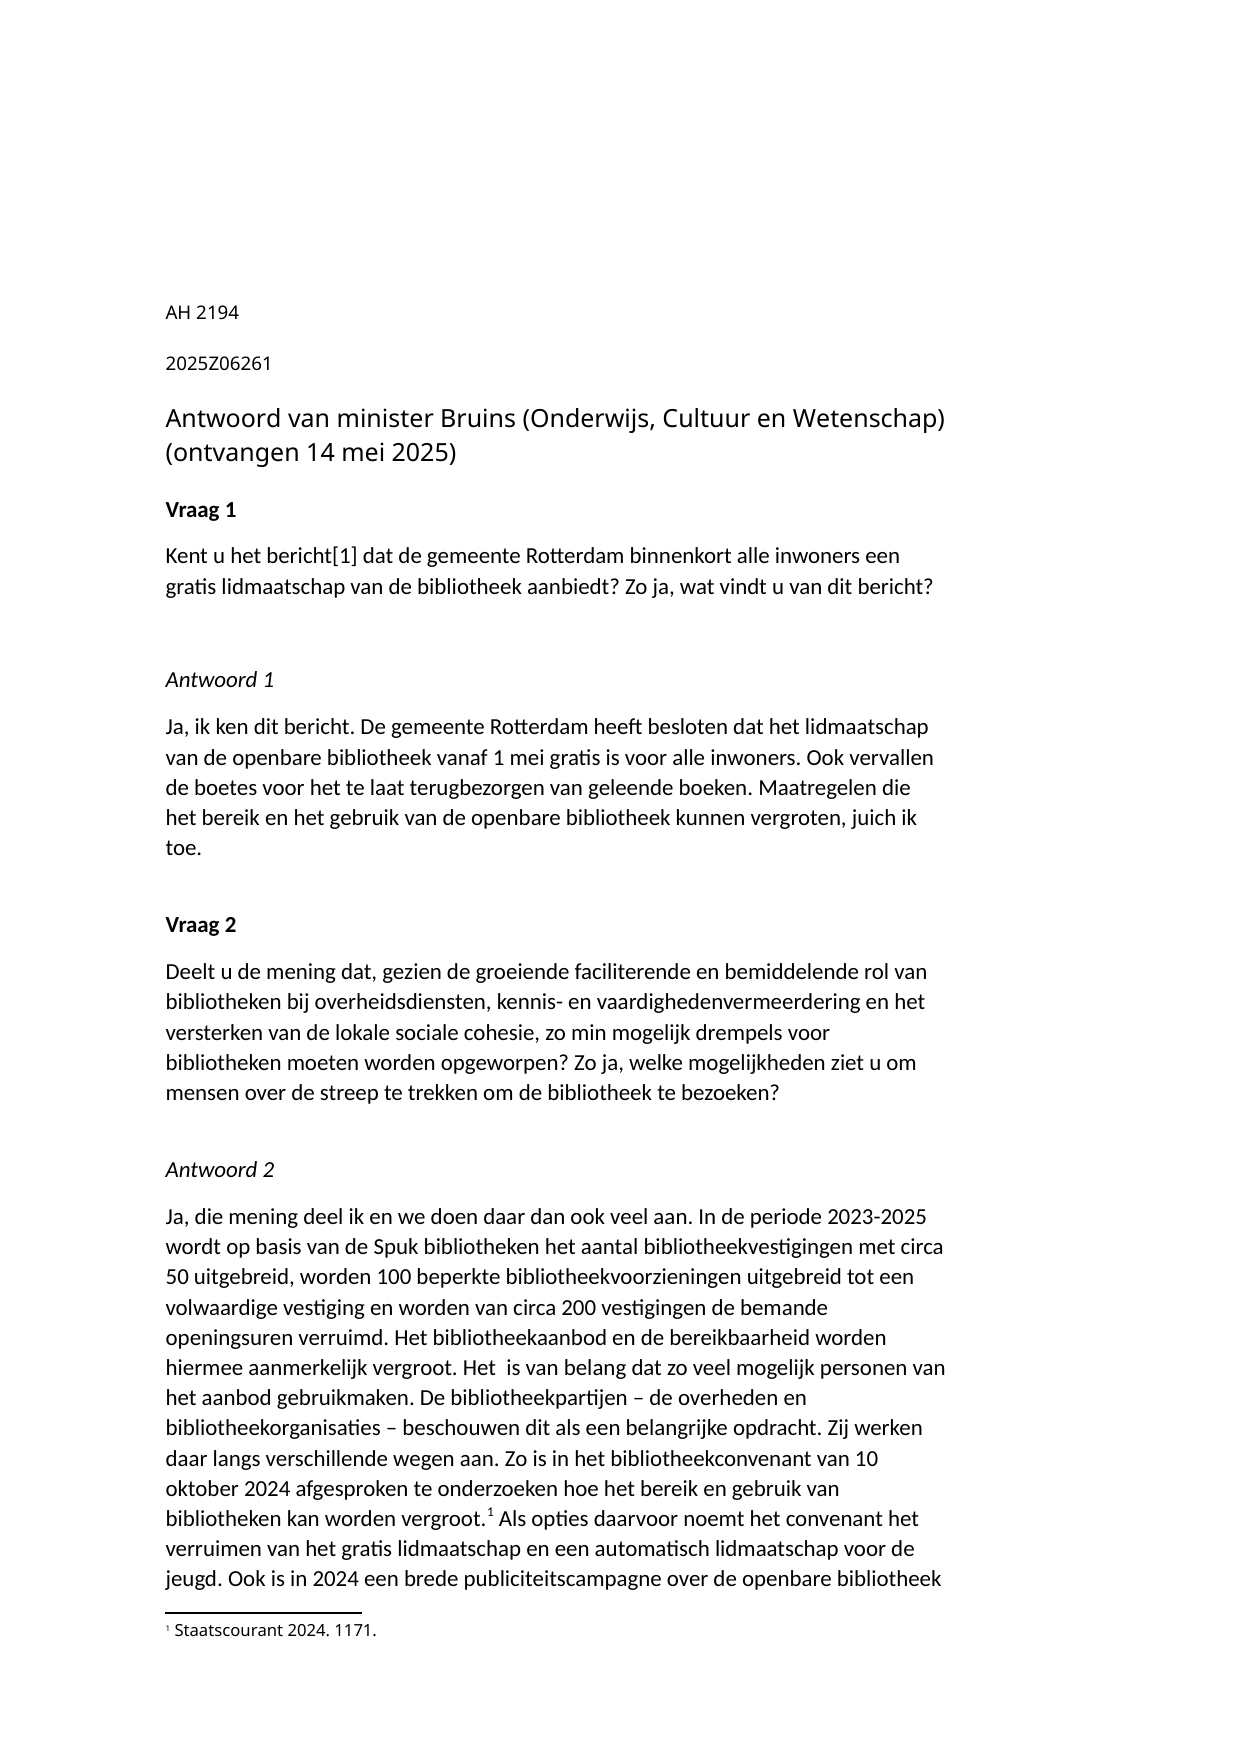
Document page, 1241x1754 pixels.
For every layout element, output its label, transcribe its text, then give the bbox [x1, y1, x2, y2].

text AH 2194 [165, 299, 947, 324]
text 2025Z06261 [165, 350, 947, 376]
text Vraag 2 [165, 880, 947, 938]
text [165, 1202, 947, 1592]
text Vraag 1 [165, 495, 947, 523]
text Ja, ik ken dit bericht. De gemeente Rotterdam heeft besloten dat het lidmaatschap van de openbare bibliotheek vanaf 1 mei gratis is voor alle inwoners. Ook vervallen de boetes voor het te laat terugbezorgen van geleende boeken. Maatregelen die het bereik en het gebruik van de openbare bibliotheek kunnen vergroten, juich ik toe. [165, 712, 947, 861]
text Kent u het bericht[1] dat de gemeente Rotterdam binnenkort alle inwoners een gratis lidmaatschap van de bibliotheek aanbiedt? Zo ja, wat vindt u van dit bericht? [165, 542, 947, 600]
text Deelt u de mening dat, gezien de groeiende faciliterende en bemiddelende rol van bibliotheken bij overheidsdiensten, kennis- en vaardighedenvermeerdering en het versterken van de lokale sociale cohesie, zo min mogelijk drempels voor bibliotheken moeten worden opgeworpen? Zo ja, welke mogelijkheden ziet u om mensen over de streep te trekken om de bibliotheek te bezoeken? [165, 957, 947, 1136]
text Antwoord van minister Bruins (Onderwijs, Cultuur en Wetenschap) (ontvangen 14 mei 2025) [165, 401, 947, 469]
text Antwoord 1 [165, 666, 947, 693]
text Antwoord 2 [165, 1155, 947, 1183]
